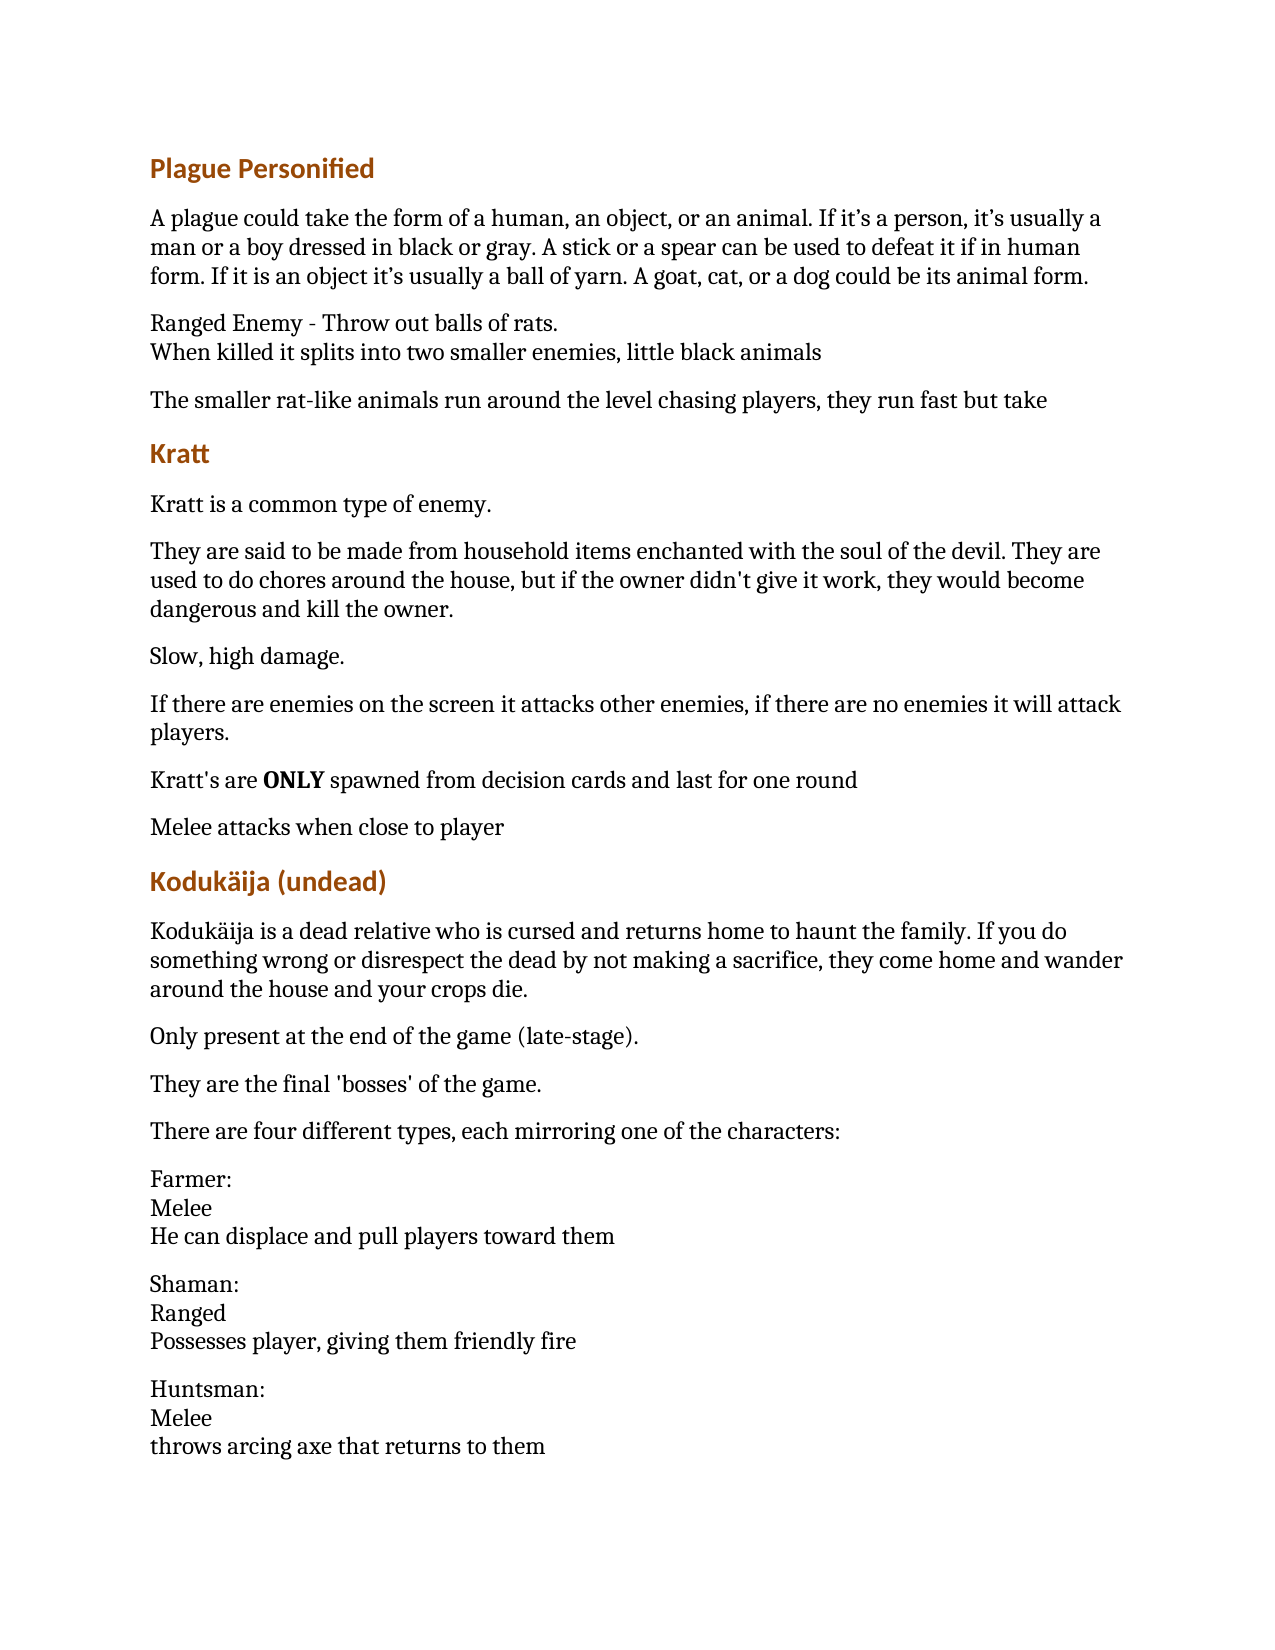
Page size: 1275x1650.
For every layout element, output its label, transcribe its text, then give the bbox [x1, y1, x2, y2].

subtitle Kodukäija (undead) [150, 863, 1125, 898]
text Only present at the end of the game (late-stage). [150, 1022, 1125, 1051]
text Slow, high damage. [150, 642, 1125, 671]
text Melee attacks when close to player [150, 813, 1125, 842]
text They are said to be made from household items enchanted with the soul of the devil. They are used to do chores around the house, but if the owner didn't give it work, they would become dangerous and kill the owner. [150, 537, 1125, 623]
text Kodukäija is a dead relative who is cursed and returns home to haunt the family. If you do something wrong or disrespect the dead by not making a sacrifice, they come home and wander around the house and your crops die. [150, 917, 1125, 1003]
text The smaller rat-like animals run around the level chasing players, they run fast but take [150, 386, 1125, 414]
text They are the final 'bosses' of the game. [150, 1070, 1125, 1098]
text Kratt is a common type of enemy. [150, 489, 1125, 518]
text If there are enemies on the screen it attacks other enemies, if there are no enemies it will attack players. [150, 689, 1125, 747]
text Ranged Enemy - Throw out balls of rats. When killed it splits into two smaller enemies, little black animals [150, 309, 1125, 367]
text There are four different types, each mirroring one of the characters: [150, 1117, 1125, 1146]
text Shaman: Ranged Possesses player, giving them friendly fire [150, 1270, 1125, 1356]
text Kratt's are ONLY spawned from decision cards and last for one round [150, 766, 1125, 794]
text Farmer: Melee He can displace and pull players toward them [150, 1165, 1125, 1251]
text Huntsman: Melee throws arcing axe that returns to them [150, 1375, 1125, 1461]
subtitle Kratt [150, 435, 1125, 471]
subtitle Plague Personified [150, 150, 1125, 186]
text A plague could take the form of a human, an object, or an animal. If it’s a person, it’s usually a man or a boy dressed in black or gray. A stick or a spear can be used to defeat it if in human form. If it is an object it’s usually a ball of yarn. A goat, cat, or a dog could be its animal form. [150, 204, 1125, 291]
